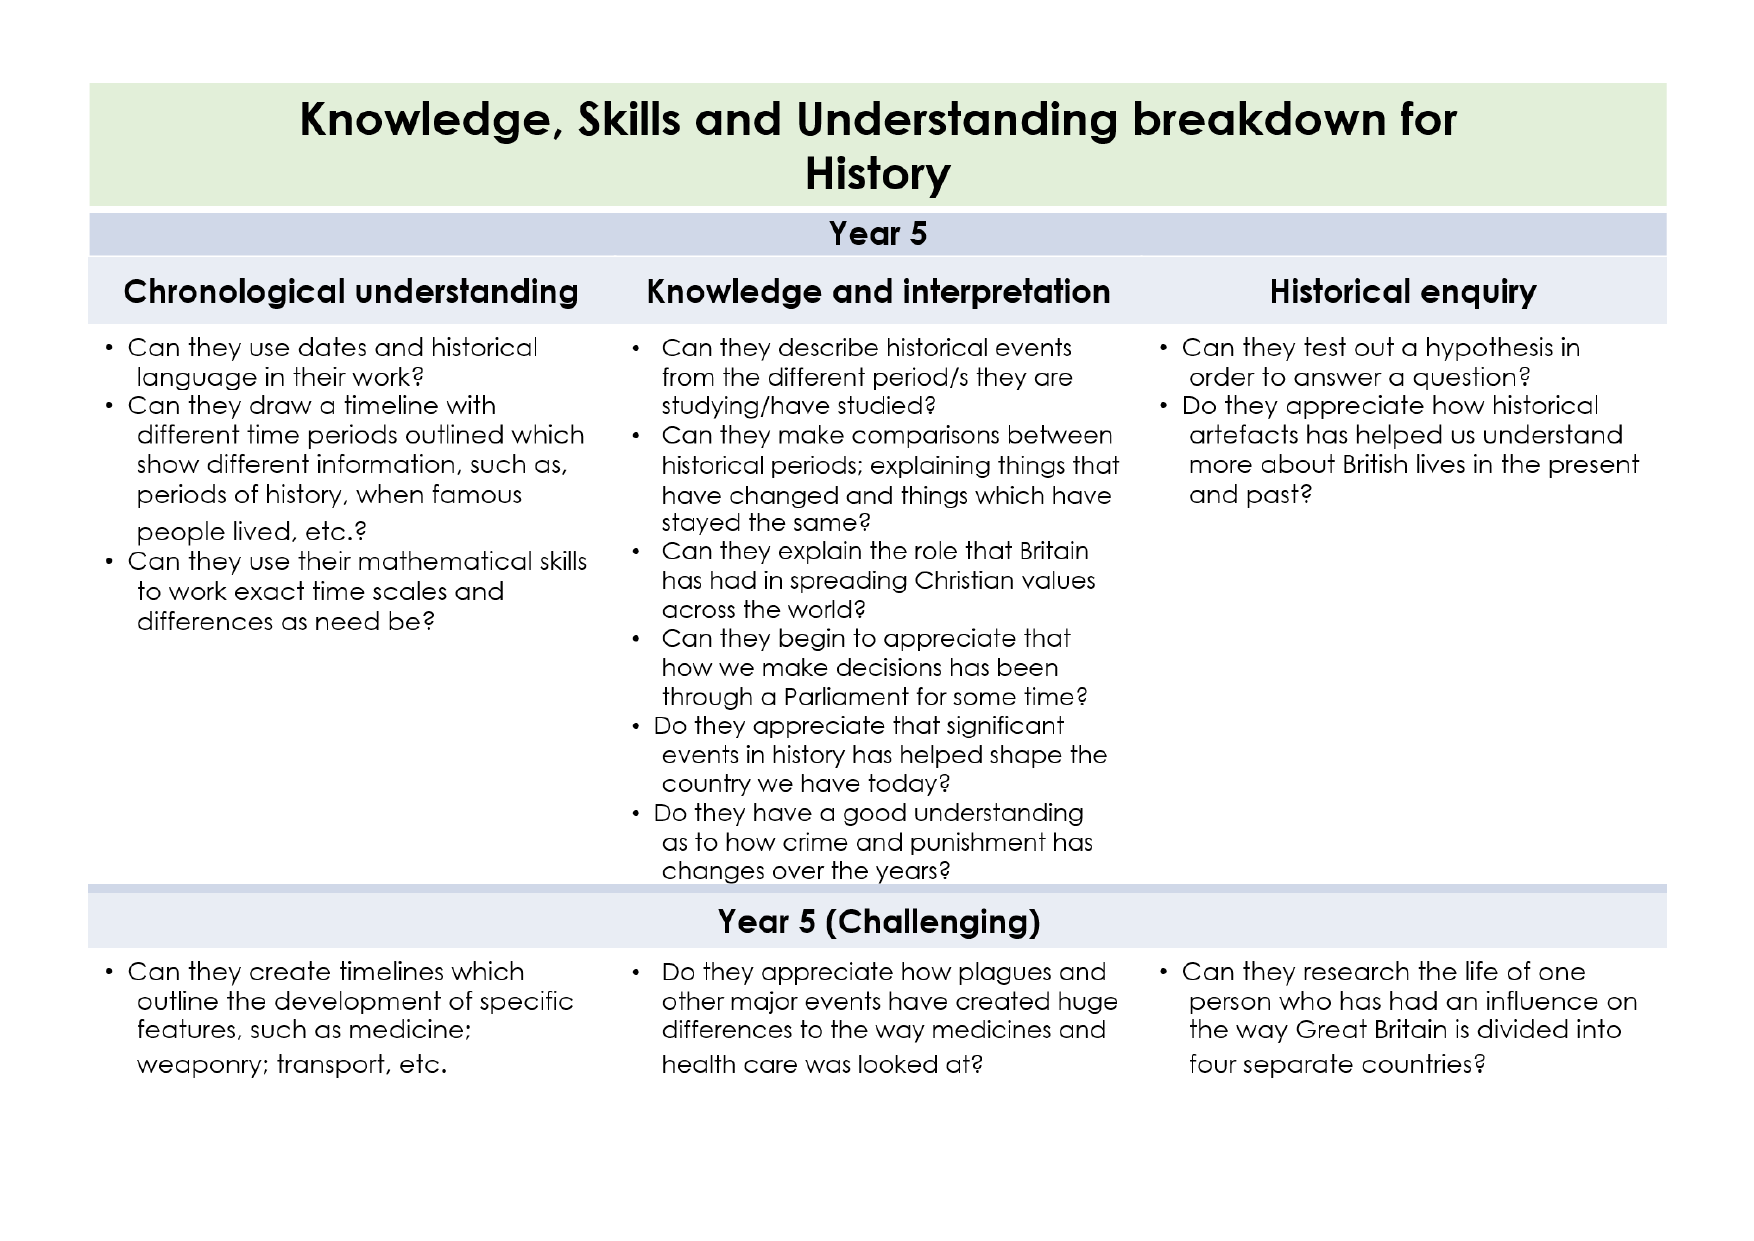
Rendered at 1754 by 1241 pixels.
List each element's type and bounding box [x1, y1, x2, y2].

picture [75, 75, 1679, 1132]
